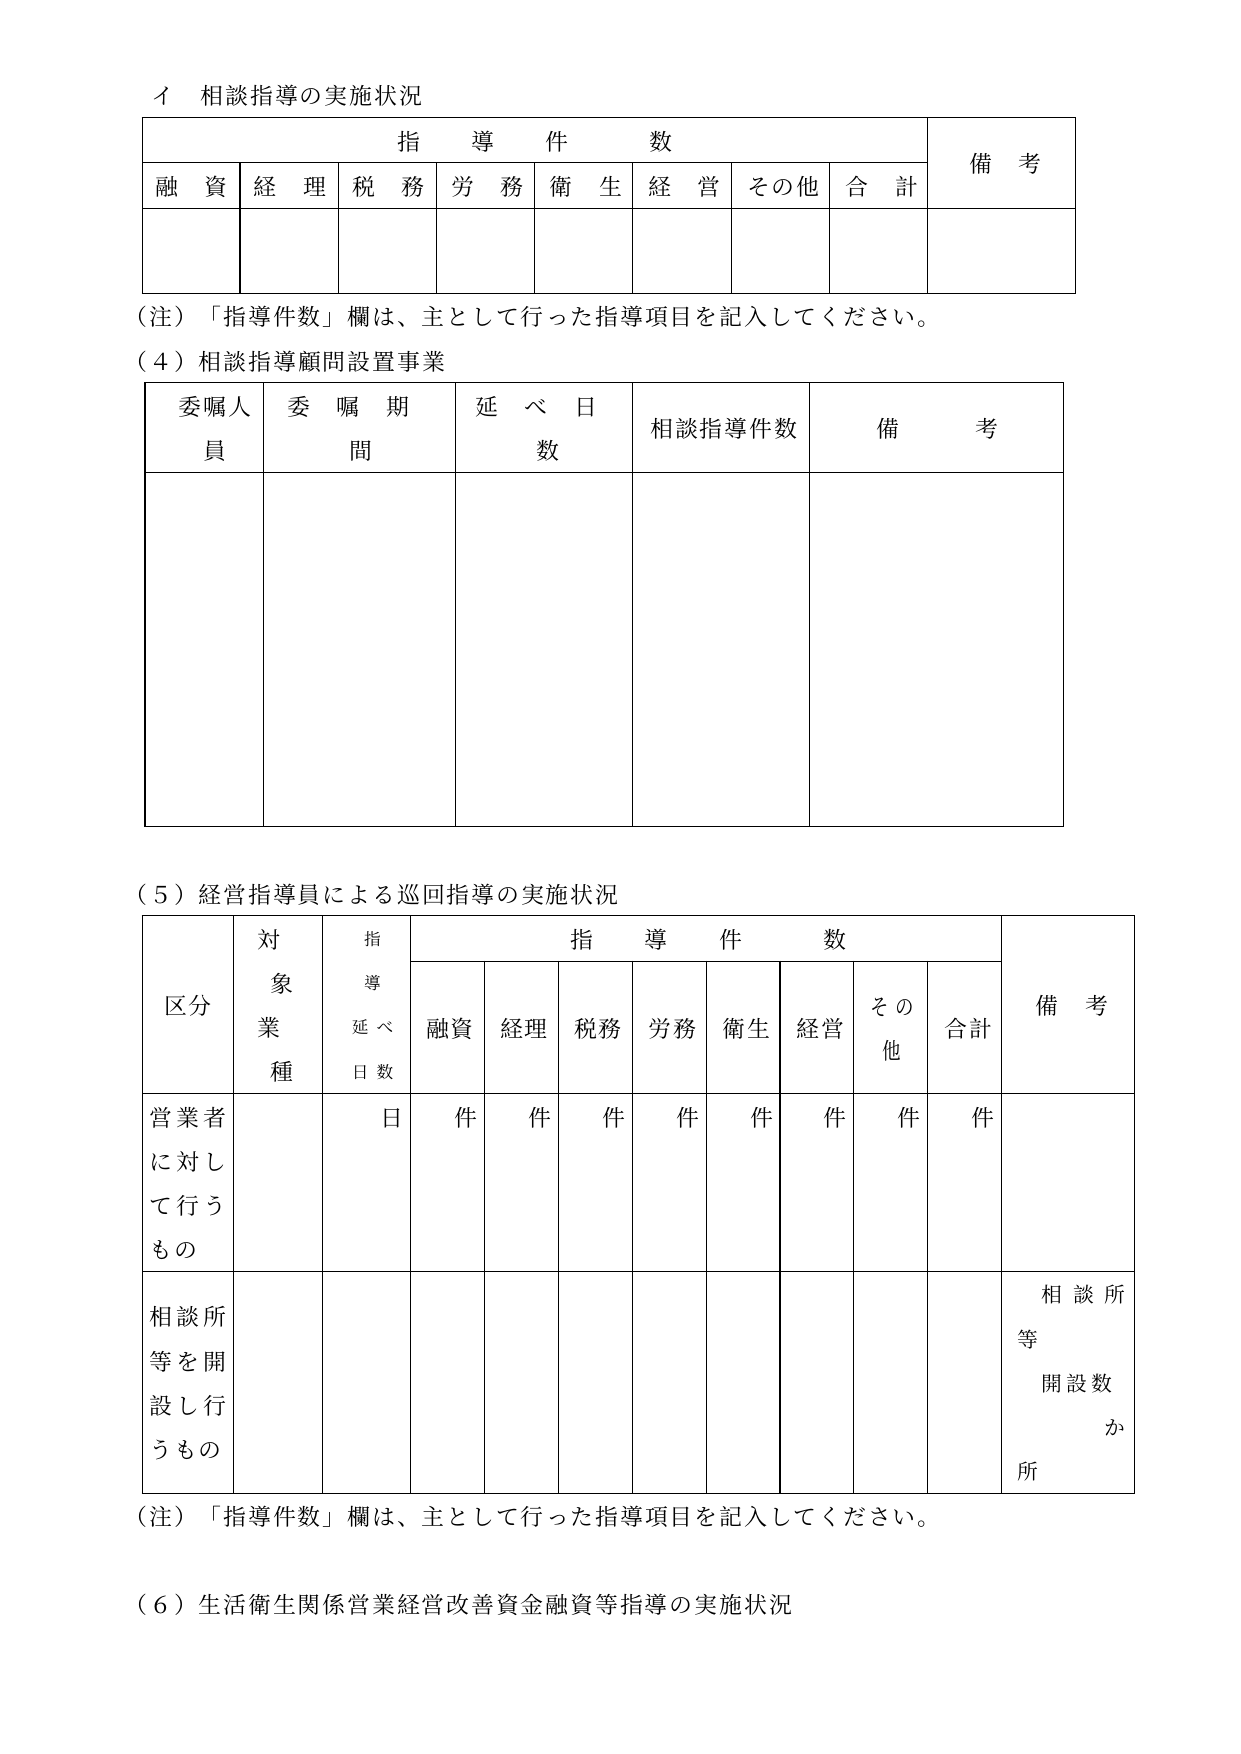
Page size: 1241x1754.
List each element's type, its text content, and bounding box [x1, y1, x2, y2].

table_cell [146, 473, 263, 826]
table_cell 衛生 [707, 962, 779, 1093]
table_cell [633, 209, 731, 293]
table_header 委嘱人員 [146, 383, 263, 472]
table_cell 経営 [781, 962, 853, 1093]
text （注）「指導件数」欄は、主として行った指導項目を記入してください。 [124, 294, 1116, 338]
table_header 対象 業種 [234, 916, 322, 1093]
table_cell [1002, 1094, 1134, 1271]
text イ 相談指導の実施状況 [124, 73, 1116, 117]
table_header 指導件数 [143, 118, 927, 162]
table_cell [559, 1272, 632, 1493]
table_cell [456, 473, 632, 826]
table_header 指 導 延べ日数 [323, 916, 410, 1093]
table_header 備 考 [1002, 916, 1134, 1093]
table_header 指導件数 [411, 916, 1001, 961]
table_cell 労務 [633, 962, 706, 1093]
text （４）相談指導顧問設置事業 [124, 338, 1116, 382]
table_cell 件 [559, 1094, 632, 1271]
table_cell [633, 1272, 706, 1493]
table_cell 合 計 [830, 163, 927, 207]
table_header 委嘱期間 [264, 383, 455, 472]
table_cell [264, 473, 455, 826]
table_header 備 考 [810, 383, 1063, 472]
table_cell [781, 1272, 853, 1493]
table_cell 合計 [928, 962, 1001, 1093]
table_cell 衛 生 [535, 163, 632, 207]
table_cell 融資 [411, 962, 484, 1093]
table_cell [810, 473, 1063, 826]
table_cell [928, 209, 1075, 293]
table_cell [241, 209, 338, 293]
table_cell 経理 [485, 962, 558, 1093]
table_cell [928, 1272, 1001, 1493]
table_cell [732, 209, 829, 293]
table_cell 税 務 [339, 163, 436, 207]
text （６）生活衛生関係営業経営改善資金融資等指導の実施状況 [124, 1582, 1116, 1626]
table_cell 経 理 [241, 163, 338, 207]
table_header 区分 [143, 916, 233, 1093]
table_header 延べ日数 [456, 383, 632, 472]
table_cell 経 営 [633, 163, 731, 207]
table_cell [234, 1272, 322, 1493]
table_header 備 考 [928, 118, 1075, 207]
table_cell [535, 209, 632, 293]
table_cell 相談所等を開設し行うもの [143, 1272, 233, 1493]
table_cell [485, 1272, 558, 1493]
table_cell 労 務 [437, 163, 534, 207]
table_cell [411, 1272, 484, 1493]
table_cell [830, 209, 927, 293]
table_cell [633, 473, 809, 826]
table_cell [707, 1272, 779, 1493]
table_cell 件 [707, 1094, 779, 1271]
table_cell 件 [633, 1094, 706, 1271]
table_cell 件 [854, 1094, 927, 1271]
table_cell 件 [485, 1094, 558, 1271]
table_cell 税務 [559, 962, 632, 1093]
table_cell 日 [323, 1094, 410, 1271]
table_cell その他 [732, 163, 829, 207]
table_cell [437, 209, 534, 293]
table_cell 件 [781, 1094, 853, 1271]
table_cell [234, 1094, 322, 1271]
table_cell 件 [411, 1094, 484, 1271]
table_cell 営業者に対して行うもの [143, 1094, 233, 1271]
text （５）経営指導員による巡回指導の実施状況 [124, 871, 1116, 915]
table_cell [143, 209, 239, 293]
table_cell 件 [928, 1094, 1001, 1271]
table_cell 融 資 [143, 163, 239, 207]
table_cell 相談所等 開設数 か所 [1002, 1272, 1134, 1493]
table_cell [323, 1272, 410, 1493]
text （注）「指導件数」欄は、主として行った指導項目を記入してください。 [124, 1494, 1116, 1538]
table_cell その他 [854, 962, 927, 1093]
table_header 相談指導件数 [633, 383, 809, 472]
table_cell [339, 209, 436, 293]
table_cell [854, 1272, 927, 1493]
